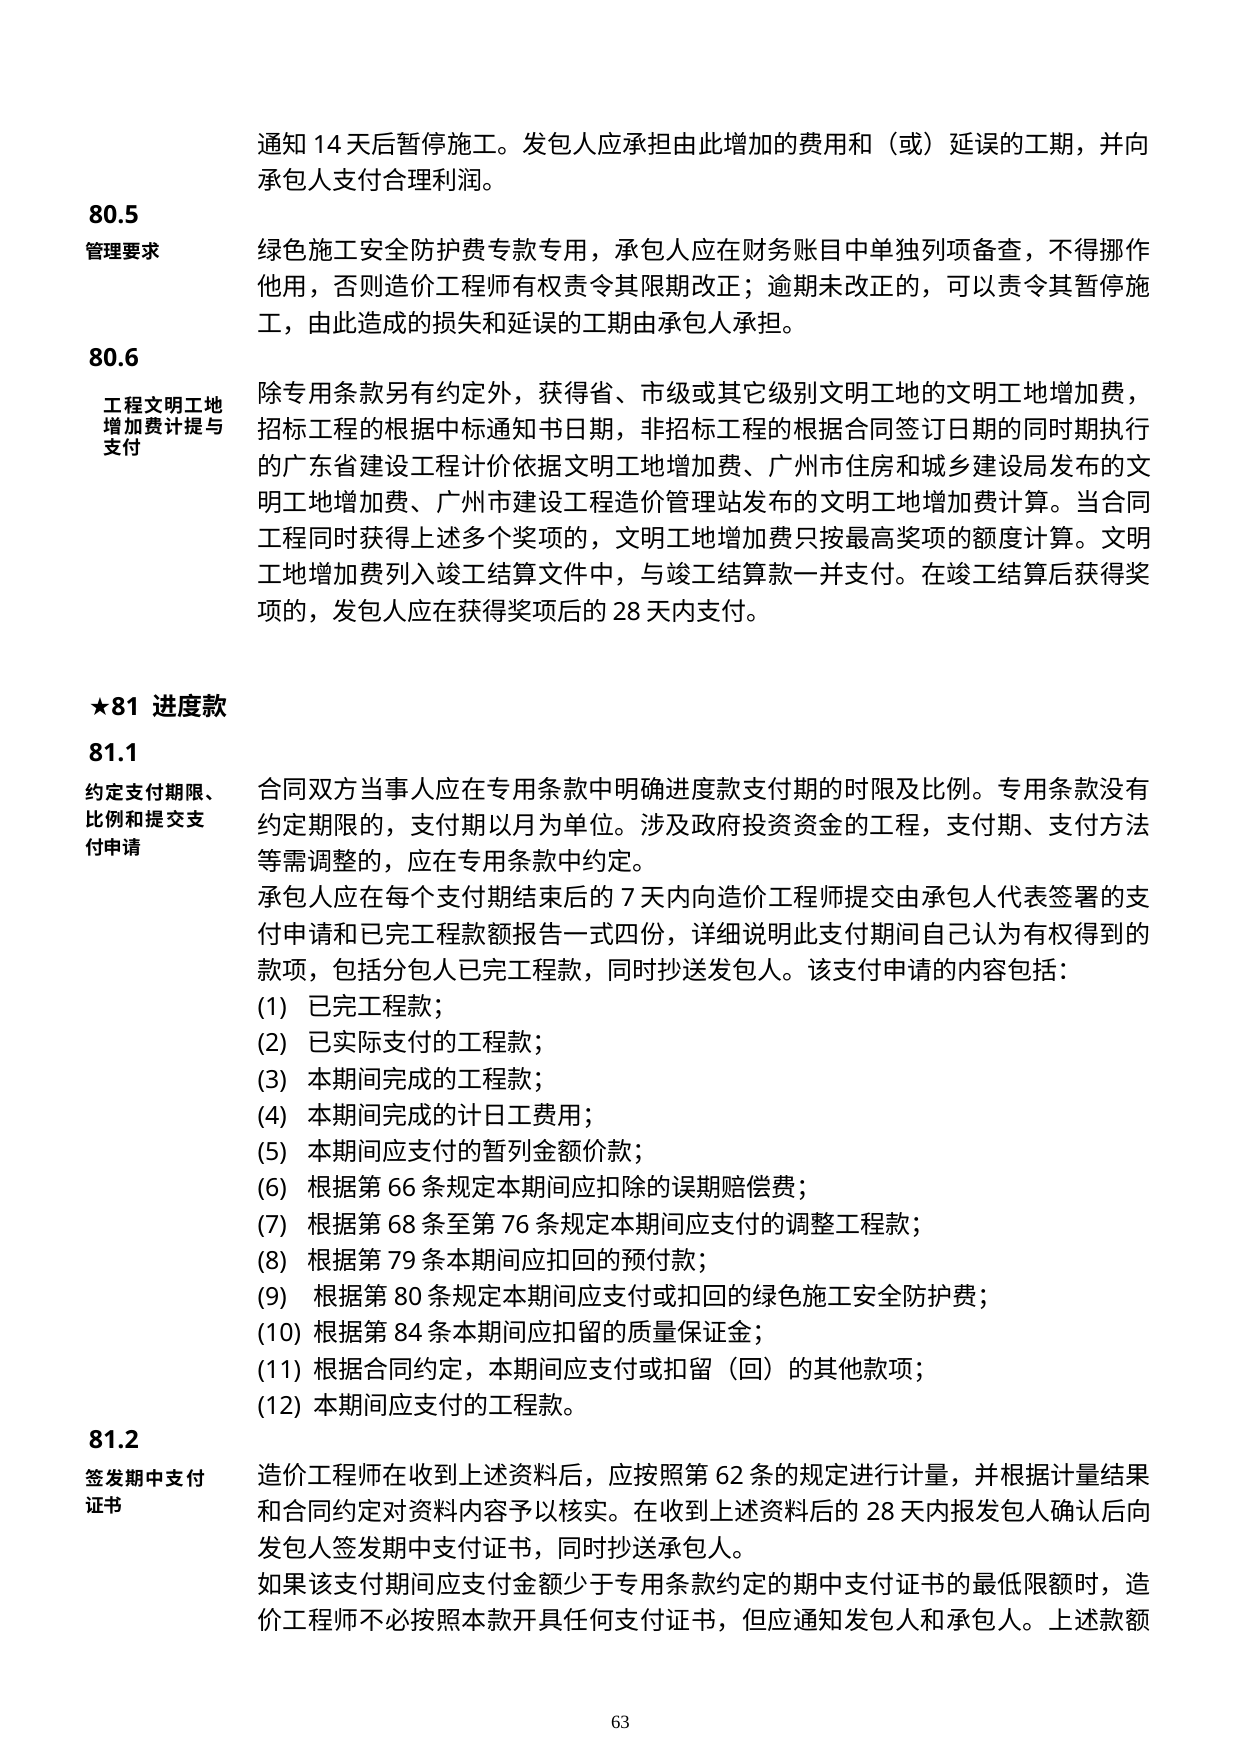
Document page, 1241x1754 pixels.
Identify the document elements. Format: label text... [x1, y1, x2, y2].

text 除专用条款另有约定外，获得省、市级或其它级别文明工地的文明工地增加费，招标工程的根据中标通知书日期，非招标工程的根据合同签订日期的同时期执行的广东省建设工程计价依据文明工地增加费、广州市住房和城乡建设局发布的文明工地增加费、广州市建设工程造价管理站发布的文明工地增加费计算。当合同工程同时获得上述多个奖项的，文明工地增加费只按最高奖项的额度计算。文明工地增加费列入竣工结算文件中，与竣工结算款一并支付。在竣工结算后获得奖项的，发包人应在获得奖项后的28天内支付。 [257, 373, 1152, 627]
list 根据第66条规定本期间应扣除的误期赔偿费； [257, 1168, 1152, 1204]
list 根据第79条本期间应扣回的预付款； [257, 1240, 1152, 1277]
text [257, 124, 1152, 197]
text 81.2 [89, 1422, 1152, 1456]
list 根据第80条规定本期间应支付或扣回的绿色施工安全防护费； [257, 1277, 1152, 1313]
list 根据第84条本期间应扣留的质量保证金； [257, 1313, 1152, 1349]
text 81.1 [89, 735, 1152, 769]
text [257, 1456, 1152, 1637]
text 承包人应在每个支付期结束后的7天内向造价工程师提交由承包人代表签署的支付申请和已完工程款额报告一式四份，详细说明此支付期间自己认为有权得到的款项，包括分包人已完工程款，同时抄送发包人。该支付申请的内容包括： [257, 878, 1152, 987]
list 已完工程款； [257, 987, 1152, 1023]
list 本期间完成的计日工费用； [257, 1095, 1152, 1132]
text 80.6 [89, 339, 1152, 373]
text 合同双方当事人应在专用条款中明确进度款支付期的时限及比例。专用条款没有约定期限的，支付期以月为单位。涉及政府投资资金的工程，支付期、支付方法等需调整的，应在专用条款中约定。 [257, 769, 1152, 878]
list 本期间应支付的暂列金额价款； [257, 1132, 1152, 1168]
list 本期间应支付的工程款。 [257, 1385, 1152, 1422]
text 绿色施工安全防护费专款专用，承包人应在财务账目中单独列项备查，不得挪作他用，否则造价工程师有权责令其限期改正；逾期未改正的，可以责令其暂停施工，由此造成的损失和延误的工期由承包人承担。 [257, 231, 1152, 339]
text ★81 进度款 [89, 686, 1152, 722]
text 80.5 [89, 197, 1152, 231]
list 根据第68条至第76条规定本期间应支付的调整工程款； [257, 1204, 1152, 1240]
list 根据合同约定，本期间应支付或扣留（回）的其他款项； [257, 1349, 1152, 1385]
list 本期间完成的工程款； [257, 1059, 1152, 1095]
list 已实际支付的工程款； [257, 1023, 1152, 1059]
